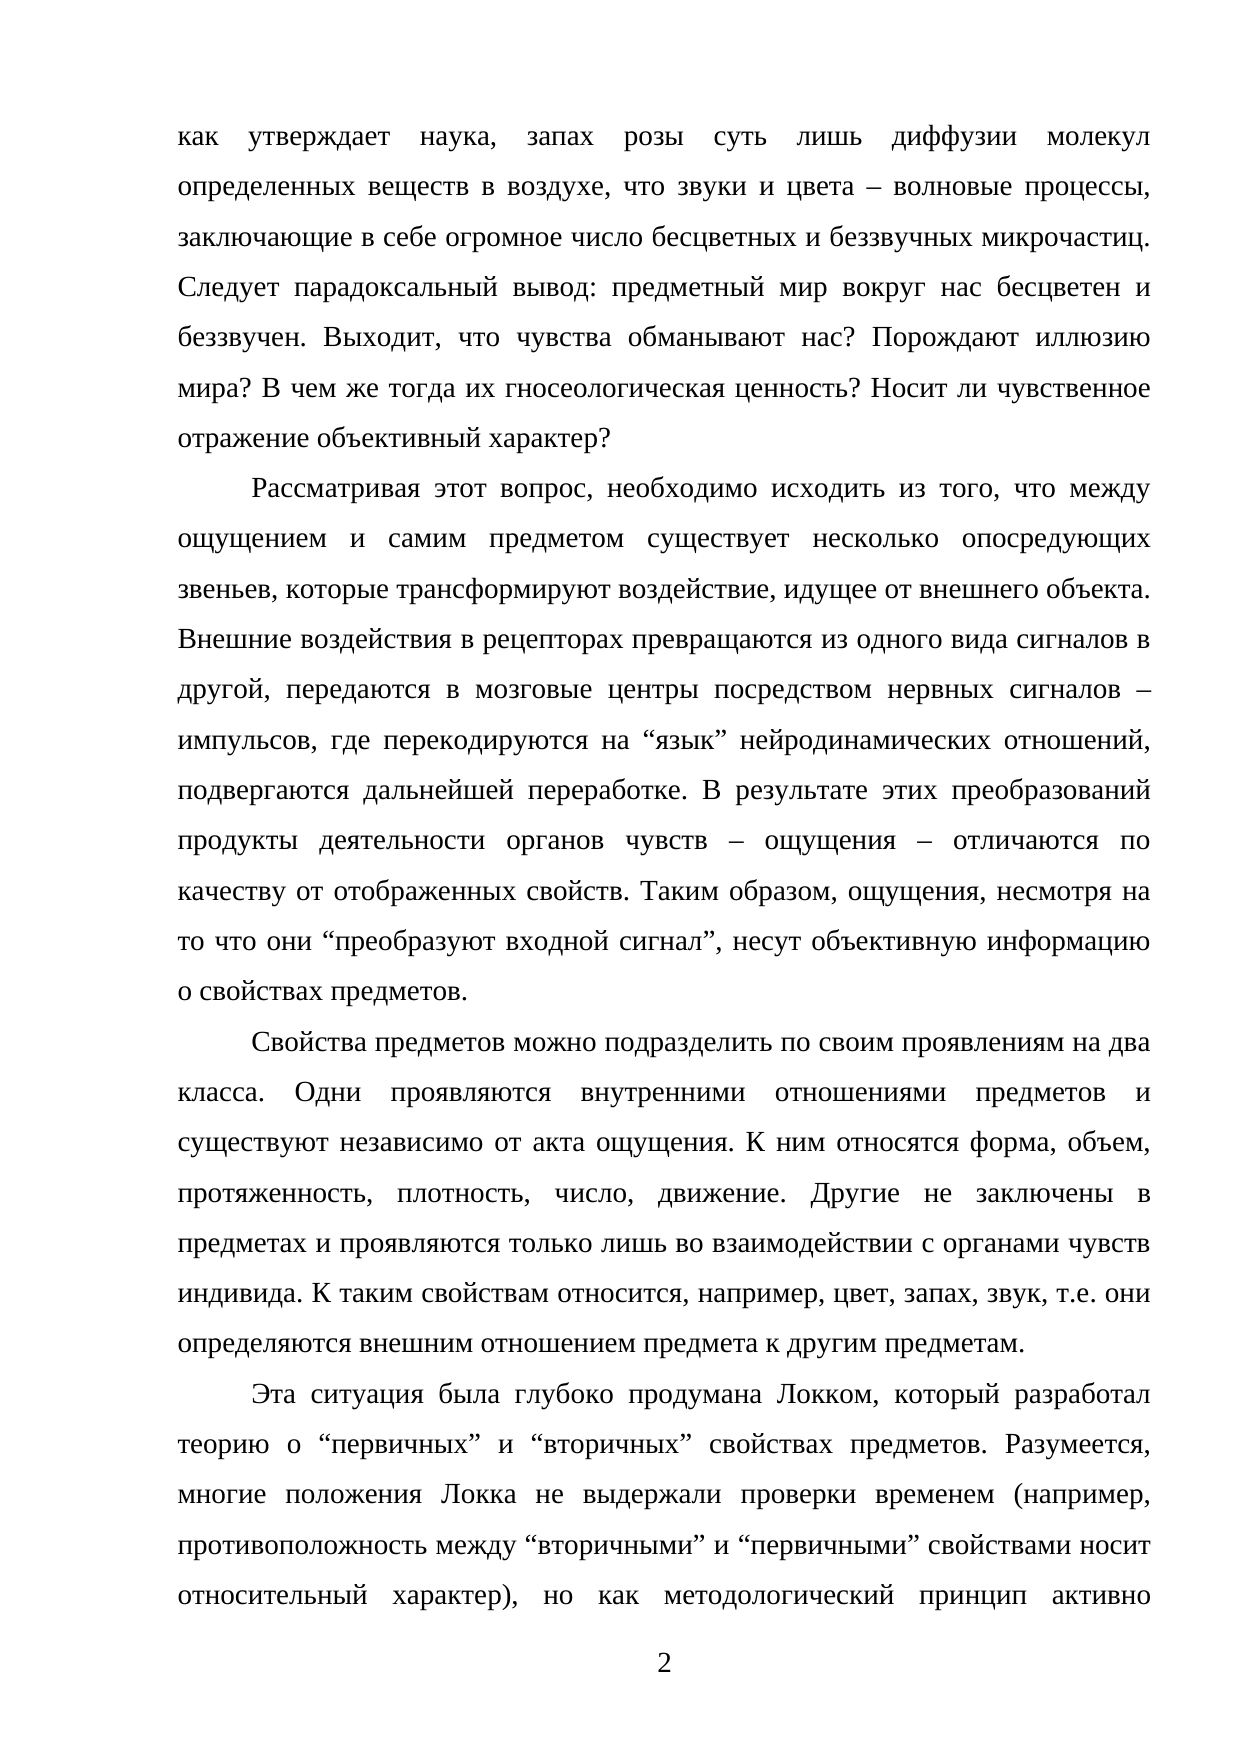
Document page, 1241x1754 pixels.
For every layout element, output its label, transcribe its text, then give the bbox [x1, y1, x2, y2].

text Свойства предметов можно подразделить по своим проявлениям на два класса. Одни проявляются внутренними отношениями предметов и существуют независимо от акта ощущения. К ним относятся форма, объем, протяженность, плотность, число, движение. Другие не заключены в предметах и проявляются только лишь во взаимодействии с органами чувств индивида. К таким свойствам относится, например, цвет, запах, звук, т.е. они определяются внешним отношением предмета к другим предметам. [177, 1024, 1152, 1359]
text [177, 1376, 1152, 1611]
text Рассматривая этот вопрос, необходимо исходить из того, что между ощущением и самим предметом существует несколько опосредующих звеньев, которые трансформируют воздействие, идущее от внешнего объекта. Внешние воздействия в рецепторах превращаются из одного вида сигналов в другой, передаются в мозговые центры посредством нервных сигналов – импульсов, где перекодируются на “язык” нейродинамических отношений, подвергаются дальнейшей переработке. В результате этих преобразований продукты деятельности органов чувств – ощущения – отличаются по качеству от отображенных свойств. Таким образом, ощущения, несмотря на то что они “преобразуют входной сигнал”, несут объективную информацию о свойствах предметов. [177, 470, 1152, 1007]
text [177, 118, 1152, 453]
